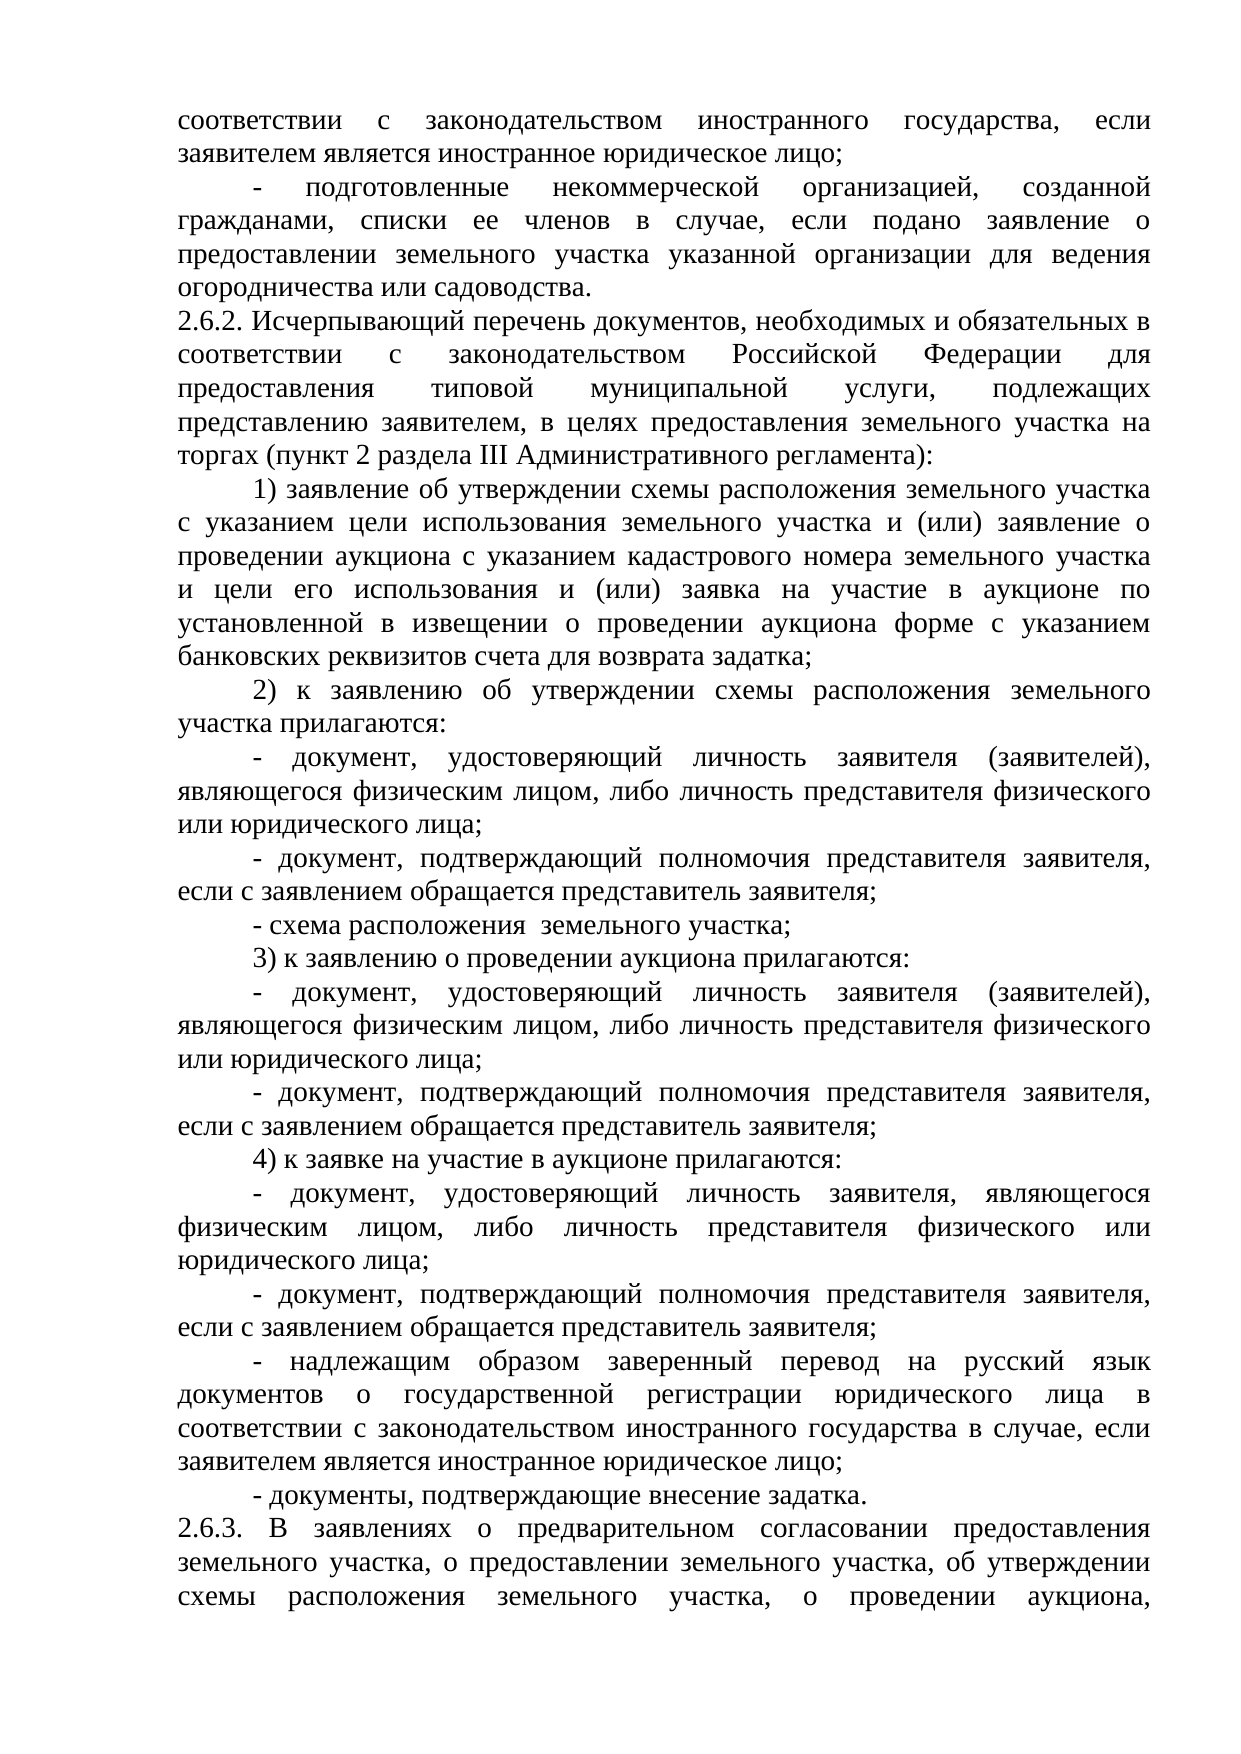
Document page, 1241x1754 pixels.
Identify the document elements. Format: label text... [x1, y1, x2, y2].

text - документы, подтверждающие внесение задатка. [177, 1477, 1152, 1511]
text 4) к заявке на участие в аукционе прилагаются: [177, 1142, 1152, 1175]
text 2) к заявлению об утверждении схемы расположения земельного участка прилагаются: [177, 672, 1152, 739]
text - документ, удостоверяющий личность заявителя (заявителей), являющегося физическим лицом, либо личность представителя физического или юридического лица; [177, 739, 1152, 840]
text - документ, удостоверяющий личность заявителя, являющегося физическим лицом, либо личность представителя физического или юридического лица; [177, 1175, 1152, 1276]
text - документ, подтверждающий полномочия представителя заявителя, если с заявлением обращается представитель заявителя; [177, 840, 1152, 907]
text - схема расположения земельного участка; [177, 907, 1152, 940]
text 1) заявление об утверждении схемы расположения земельного участка с указанием цели использования земельного участка и (или) заявление о проведении аукциона с указанием кадастрового номера земельного участка и цели его использования и (или) заявка на участие в аукционе по установленной в извещении о проведении аукциона форме с указанием банковских реквизитов счета для возврата задатка; [177, 471, 1152, 672]
text - надлежащим образом заверенный перевод на русский язык документов о государственной регистрации юридического лица в соответствии с законодательством иностранного государства в случае, если заявителем является иностранное юридическое лицо; [177, 1343, 1152, 1477]
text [177, 102, 1152, 169]
text - документ, подтверждающий полномочия представителя заявителя, если с заявлением обращается представитель заявителя; [177, 1276, 1152, 1343]
text - документ, удостоверяющий личность заявителя (заявителей), являющегося физическим лицом, либо личность представителя физического или юридического лица; [177, 974, 1152, 1074]
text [177, 1511, 1152, 1611]
text 2.6.2. Исчерпывающий перечень документов, необходимых и обязательных в соответствии с законодательством Российской Федерации для предоставления типовой муниципальной услуги, подлежащих представлению заявителем, в целях предоставления земельного участка на торгах (пункт 2 раздела III Административного регламента): [177, 303, 1152, 471]
text - подготовленные некоммерческой организацией, созданной гражданами, списки ее членов в случае, если подано заявление о предоставлении земельного участка указанной организации для ведения огородничества или садоводства. [177, 169, 1152, 303]
text 3) к заявлению о проведении аукциона прилагаются: [177, 940, 1152, 974]
text - документ, подтверждающий полномочия представителя заявителя, если с заявлением обращается представитель заявителя; [177, 1074, 1152, 1142]
